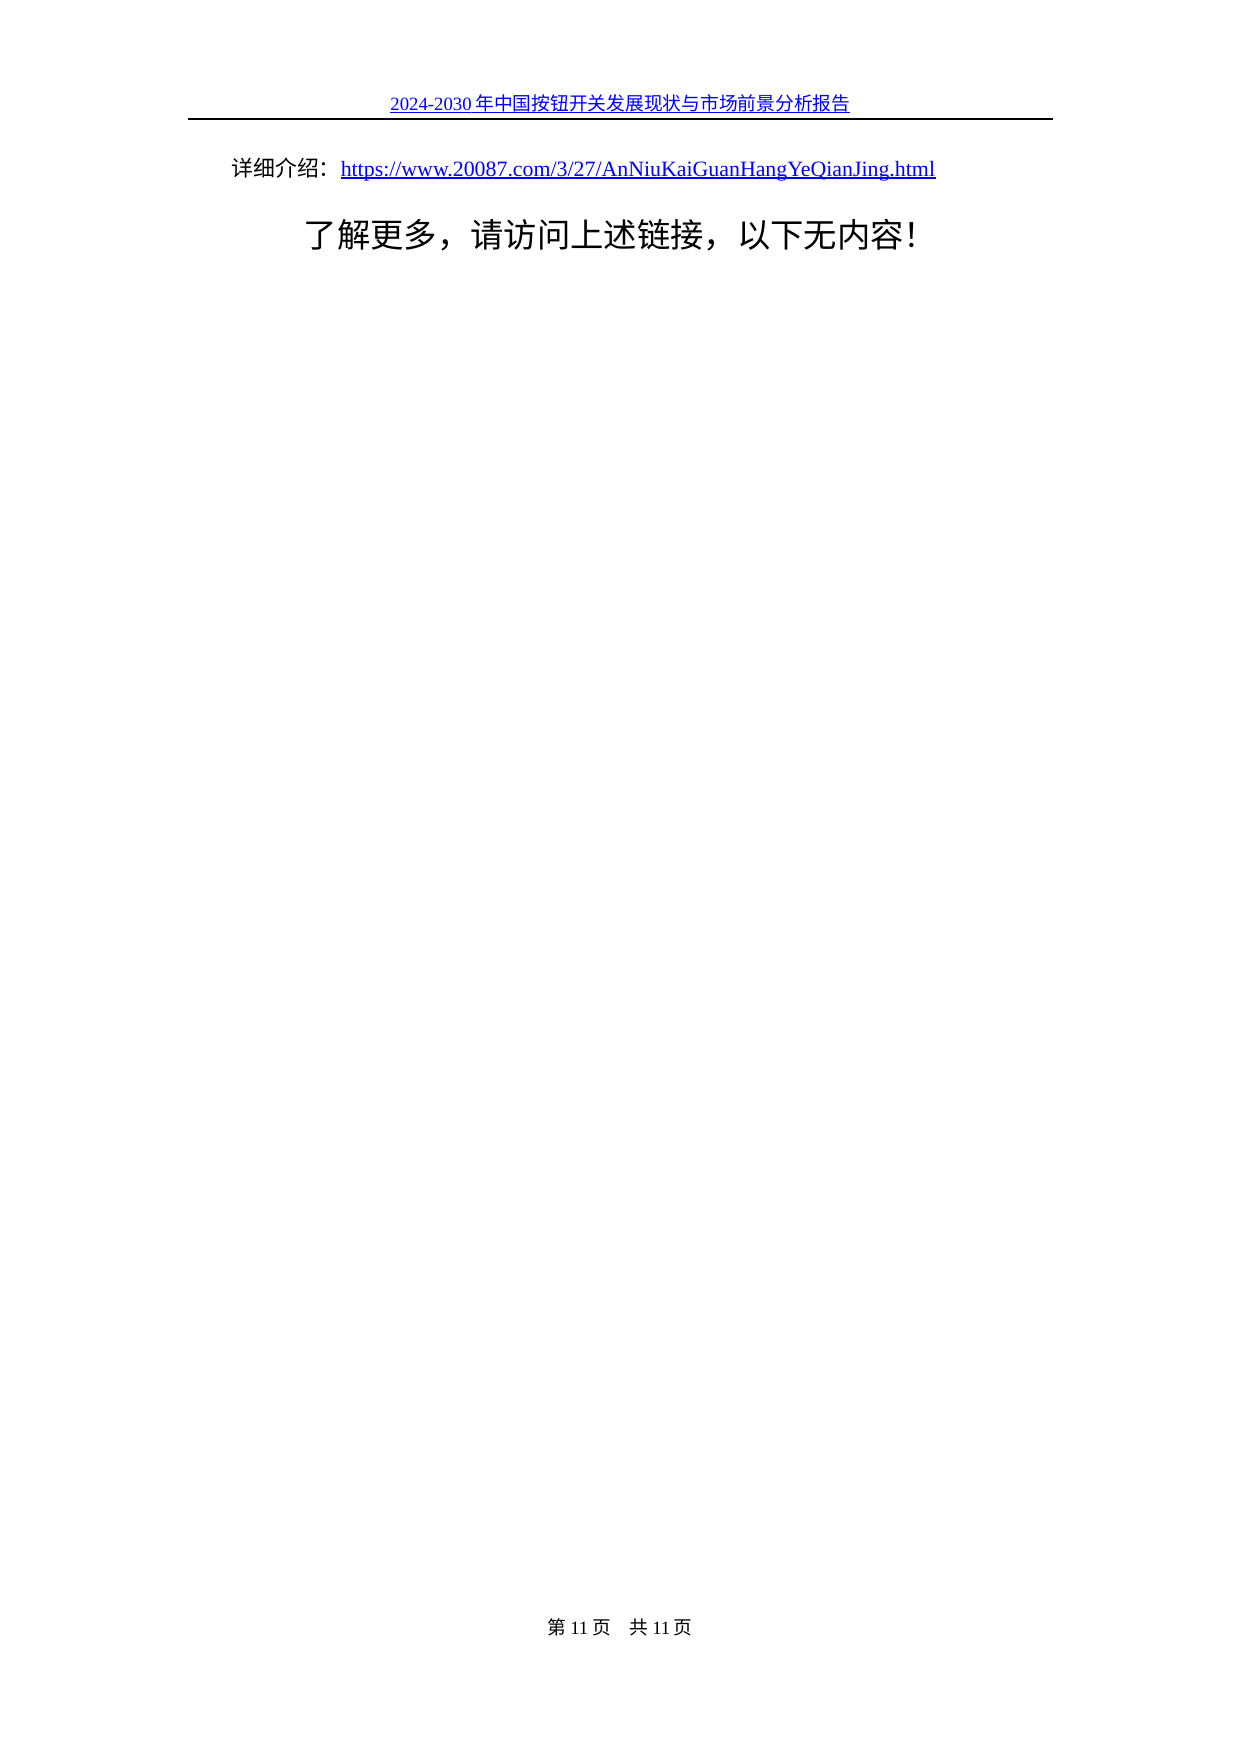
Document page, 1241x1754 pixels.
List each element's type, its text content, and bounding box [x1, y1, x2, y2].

title 了解更多，请访问上述链接，以下无内容！ [187, 200, 1053, 265]
text 详细介绍：https://www.20087.com/3/27/AnNiuKaiGuanHangYeQianJing.html [187, 150, 1053, 183]
